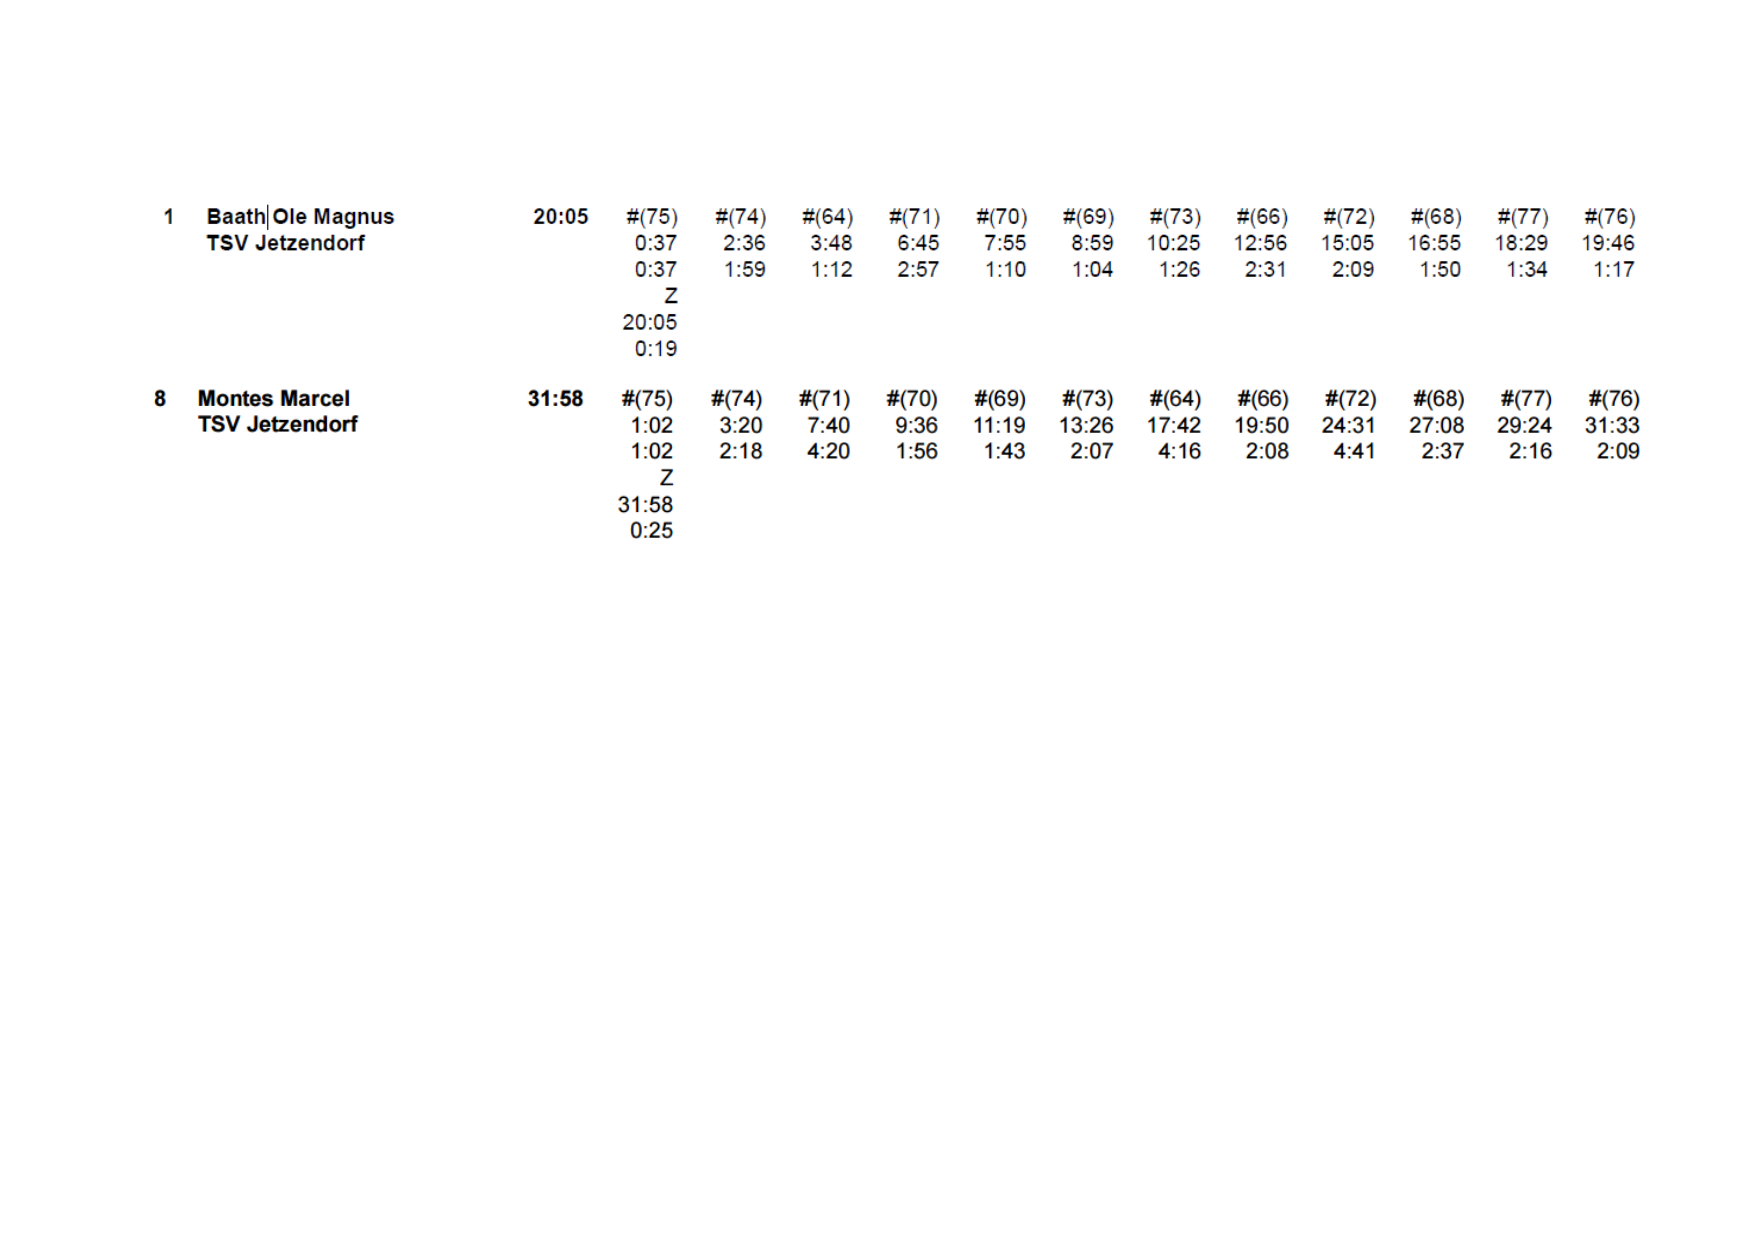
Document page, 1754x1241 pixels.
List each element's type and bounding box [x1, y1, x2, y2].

picture [147, 200, 1655, 361]
picture [147, 385, 1651, 546]
